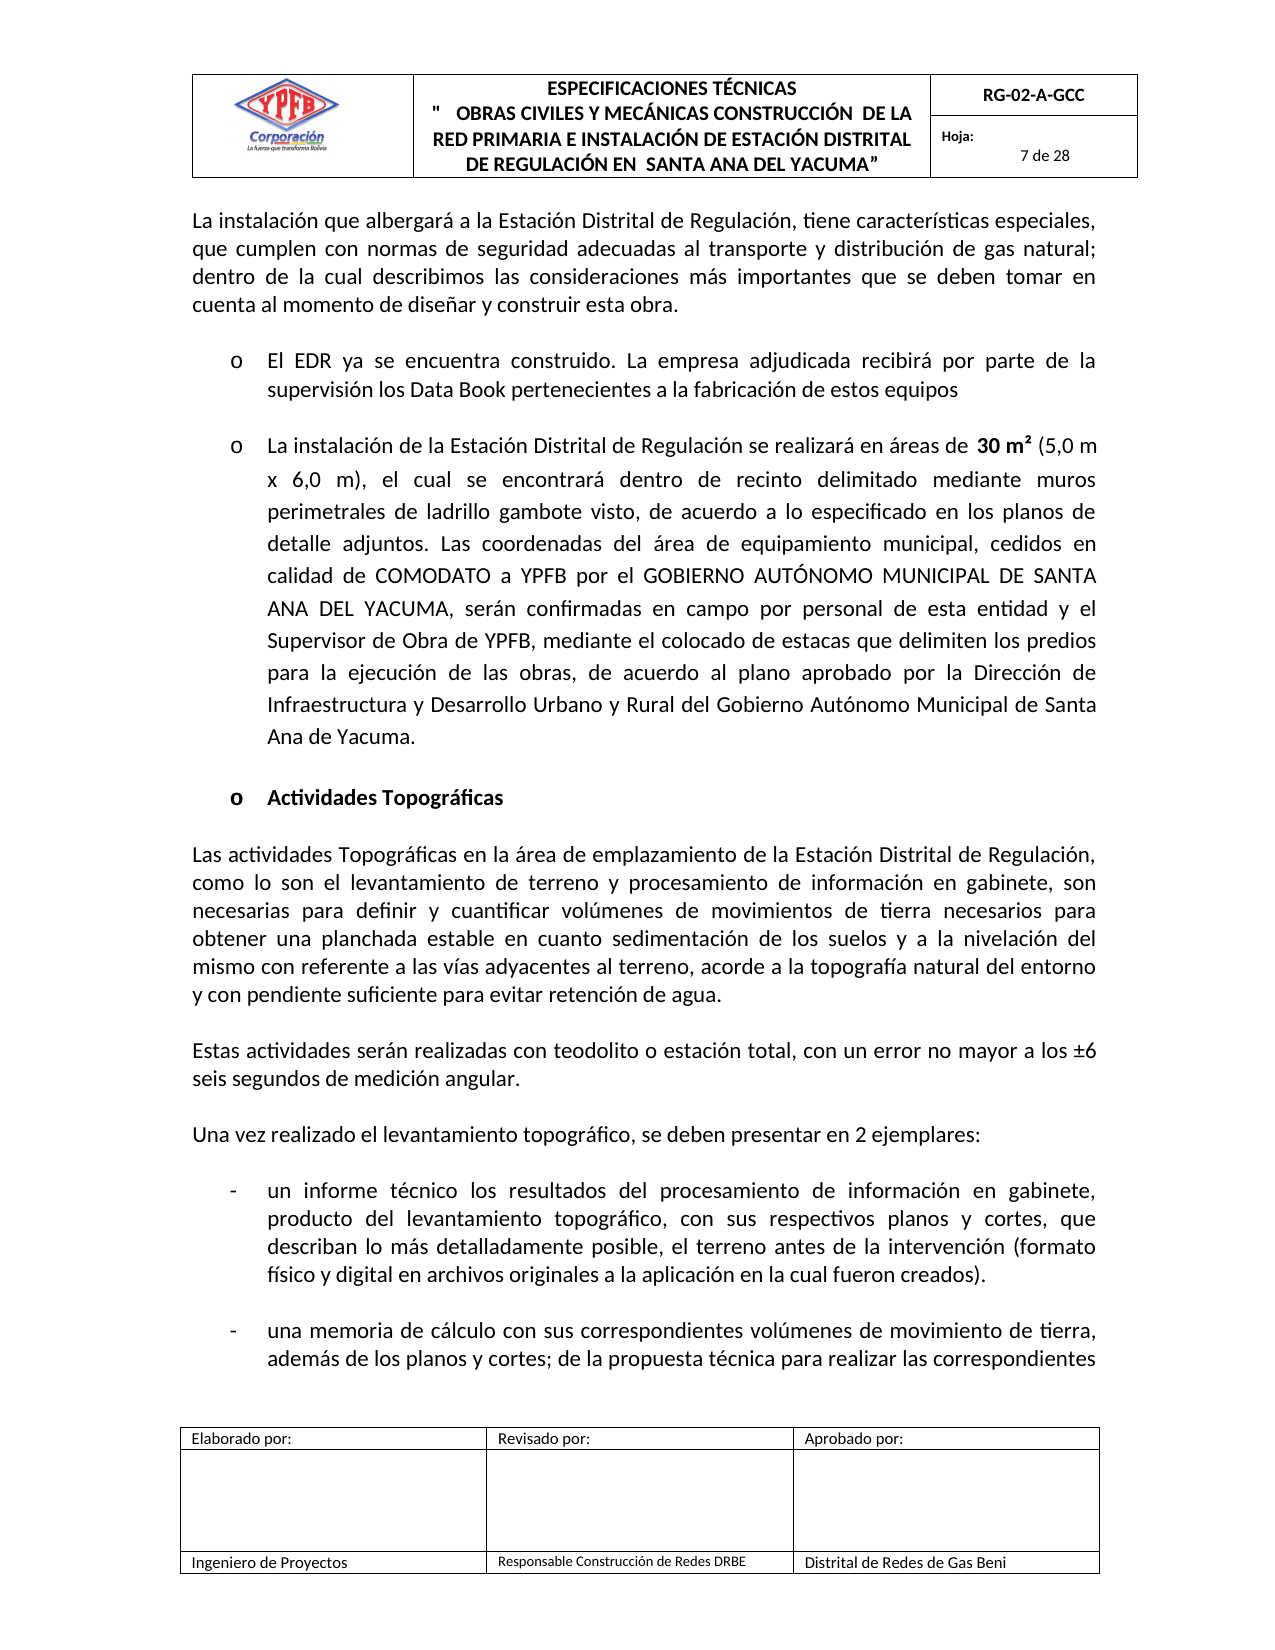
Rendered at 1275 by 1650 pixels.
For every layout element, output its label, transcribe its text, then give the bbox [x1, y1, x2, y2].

list Actividades Topográficas [229, 783, 1098, 812]
text La instalación que albergará a la Estación Distrital de Regulación, tiene características especiales, que cumplen con normas de seguridad adecuadas al transporte y distribución de gas natural; dentro de la cual describimos las consideraciones más importantes que se deben tomar en cuenta al momento de diseñar y construir esta obra. [192, 206, 1098, 318]
text Las actividades Topográficas en la área de emplazamiento de la Estación Distrital de Regulación, como lo son el levantamiento de terreno y procesamiento de información en gabinete, son necesarias para definir y cuantificar volúmenes de movimientos de tierra necesarios para obtener una planchada estable en cuanto sedimentación de los suelos y a la nivelación del mismo con referente a las vías adyacentes al terreno, acorde a la topografía natural del entorno y con pendiente suficiente para evitar retención de agua. [192, 840, 1098, 1008]
picture [228, 75, 345, 153]
list El EDR ya se encuentra construido. La empresa adjudicada recibirá por parte de la supervisión los Data Book pertenecientes a la fabricación de estos equipos [229, 346, 1098, 404]
list La instalación de la Estación Distrital de Regulación se realizará en áreas de 30 m² (5,0 m x 6,0 m), el cual se encontrará dentro de recinto delimitado mediante muros perimetrales de ladrillo gambote visto, de acuerdo a lo especificado en los planos de detalle adjuntos. Las coordenadas del área de equipamiento municipal, cedidos en calidad de COMODATO a YPFB por el GOBIERNO AUTÓNOMO MUNICIPAL DE SANTA ANA DEL YACUMA, serán confirmadas en campo por personal de esta entidad y el Supervisor de Obra de YPFB, mediante el colocado de estacas que delimiten los predios para la ejecución de las obras, de acuerdo al plano aprobado por la Dirección de Infraestructura y Desarrollo Urbano y Rural del Gobierno Autónomo Municipal de Santa Ana de Yacuma. [229, 432, 1098, 751]
text Estas actividades serán realizadas con teodolito o estación total, con un error no mayor a los ±6 seis segundos de medición angular. [192, 1036, 1098, 1092]
text Una vez realizado el levantamiento topográfico, se deben presentar en 2 ejemplares: [192, 1120, 1098, 1148]
list un informe técnico los resultados del procesamiento de información en gabinete, producto del levantamiento topográfico, con sus respectivos planos y cortes, que describan lo más detalladamente posible, el terreno antes de la intervención (formato físico y digital en archivos originales a la aplicación en la cual fueron creados). [229, 1176, 1098, 1288]
